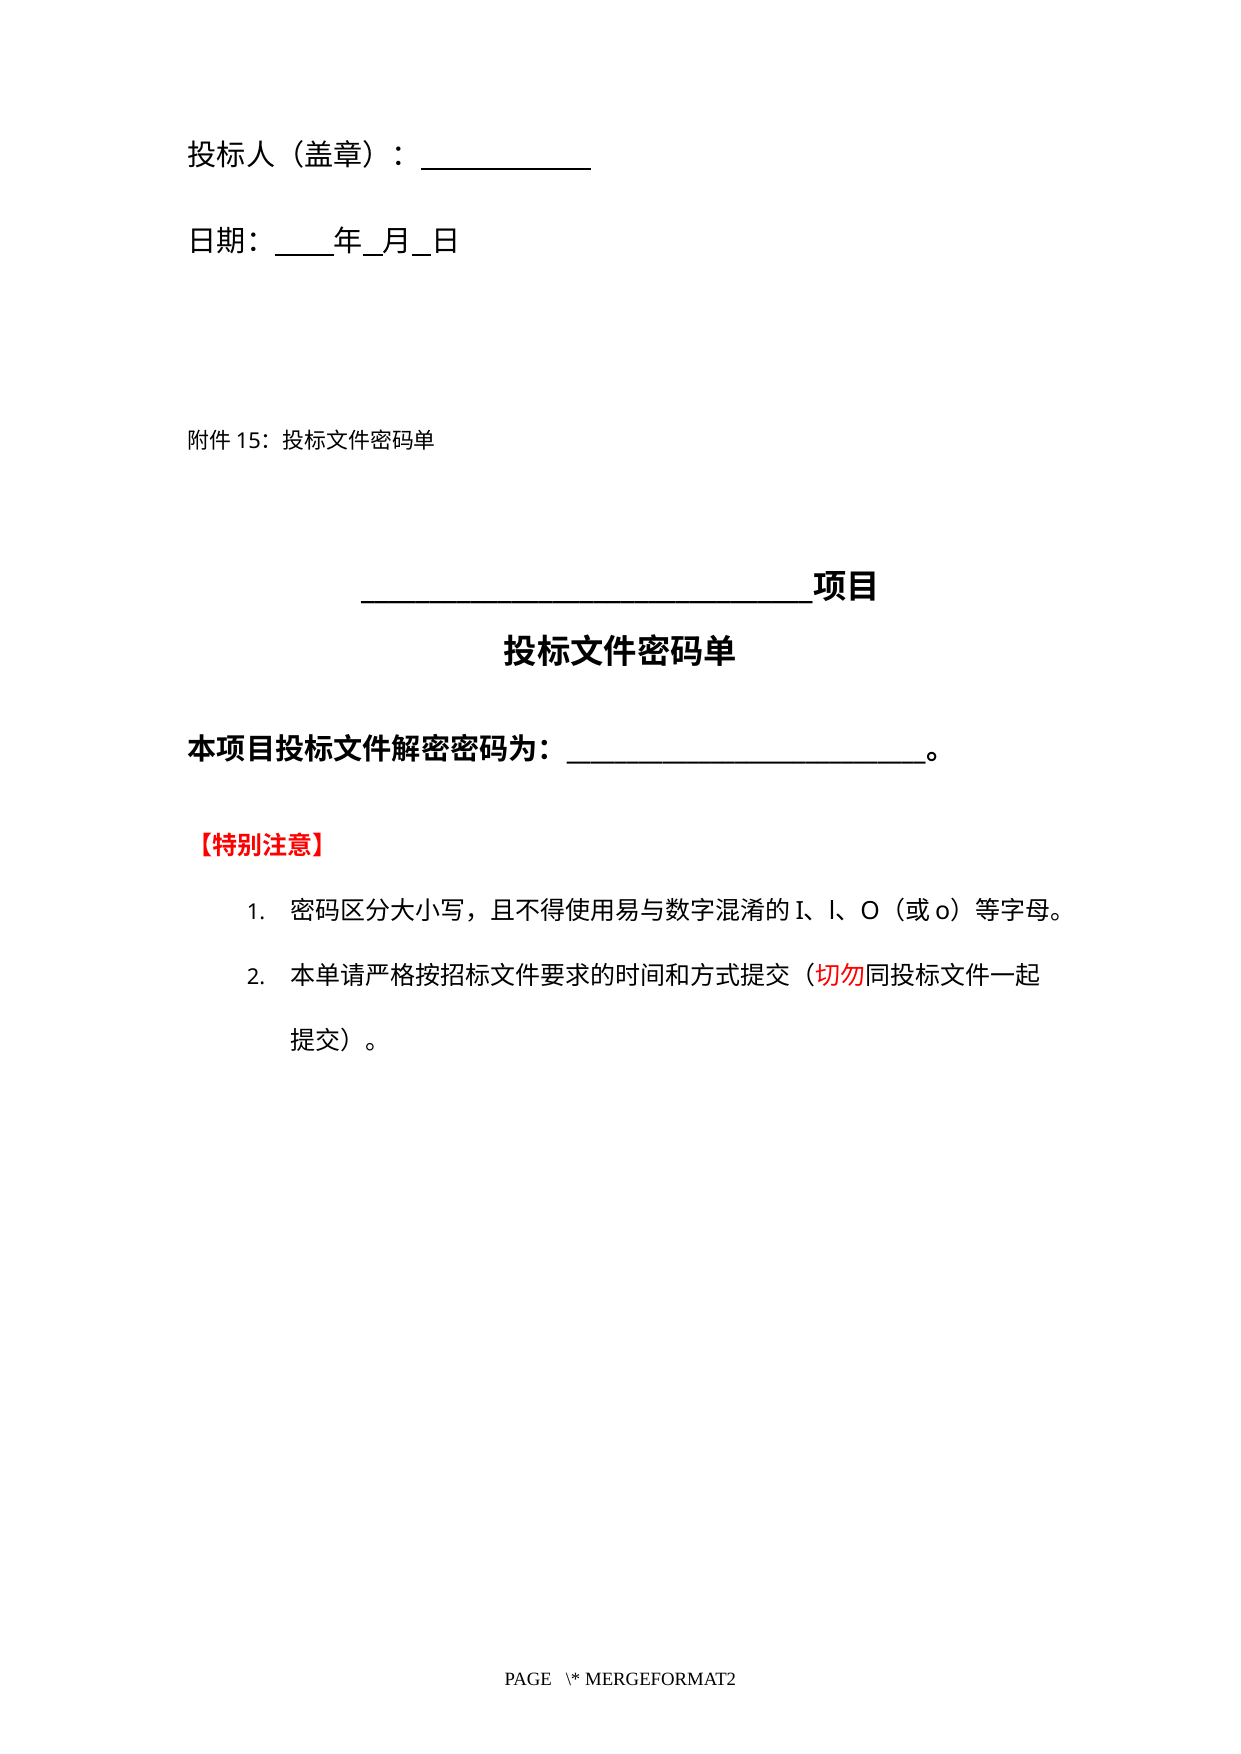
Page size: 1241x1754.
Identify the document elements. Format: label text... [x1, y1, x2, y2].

text 附件15：投标文件密码单 [187, 423, 1053, 455]
list 本单请严格按招标文件要求的时间和方式提交（切勿同投标文件一起提交）。 [247, 941, 1053, 1071]
list 密码区分大小写，且不得使用易与数字混淆的I、l、O（或o）等字母。 [247, 876, 1053, 941]
text 投标人（盖章）： [187, 121, 1053, 186]
text _________________________________项目 [187, 551, 1053, 616]
text 日期： 年 月 日 [187, 207, 1053, 272]
text 本项目投标文件解密密码为：______________________________。 [187, 714, 1053, 779]
text 投标文件密码单 [187, 616, 1053, 681]
text 【特别注意】 [187, 811, 1053, 876]
